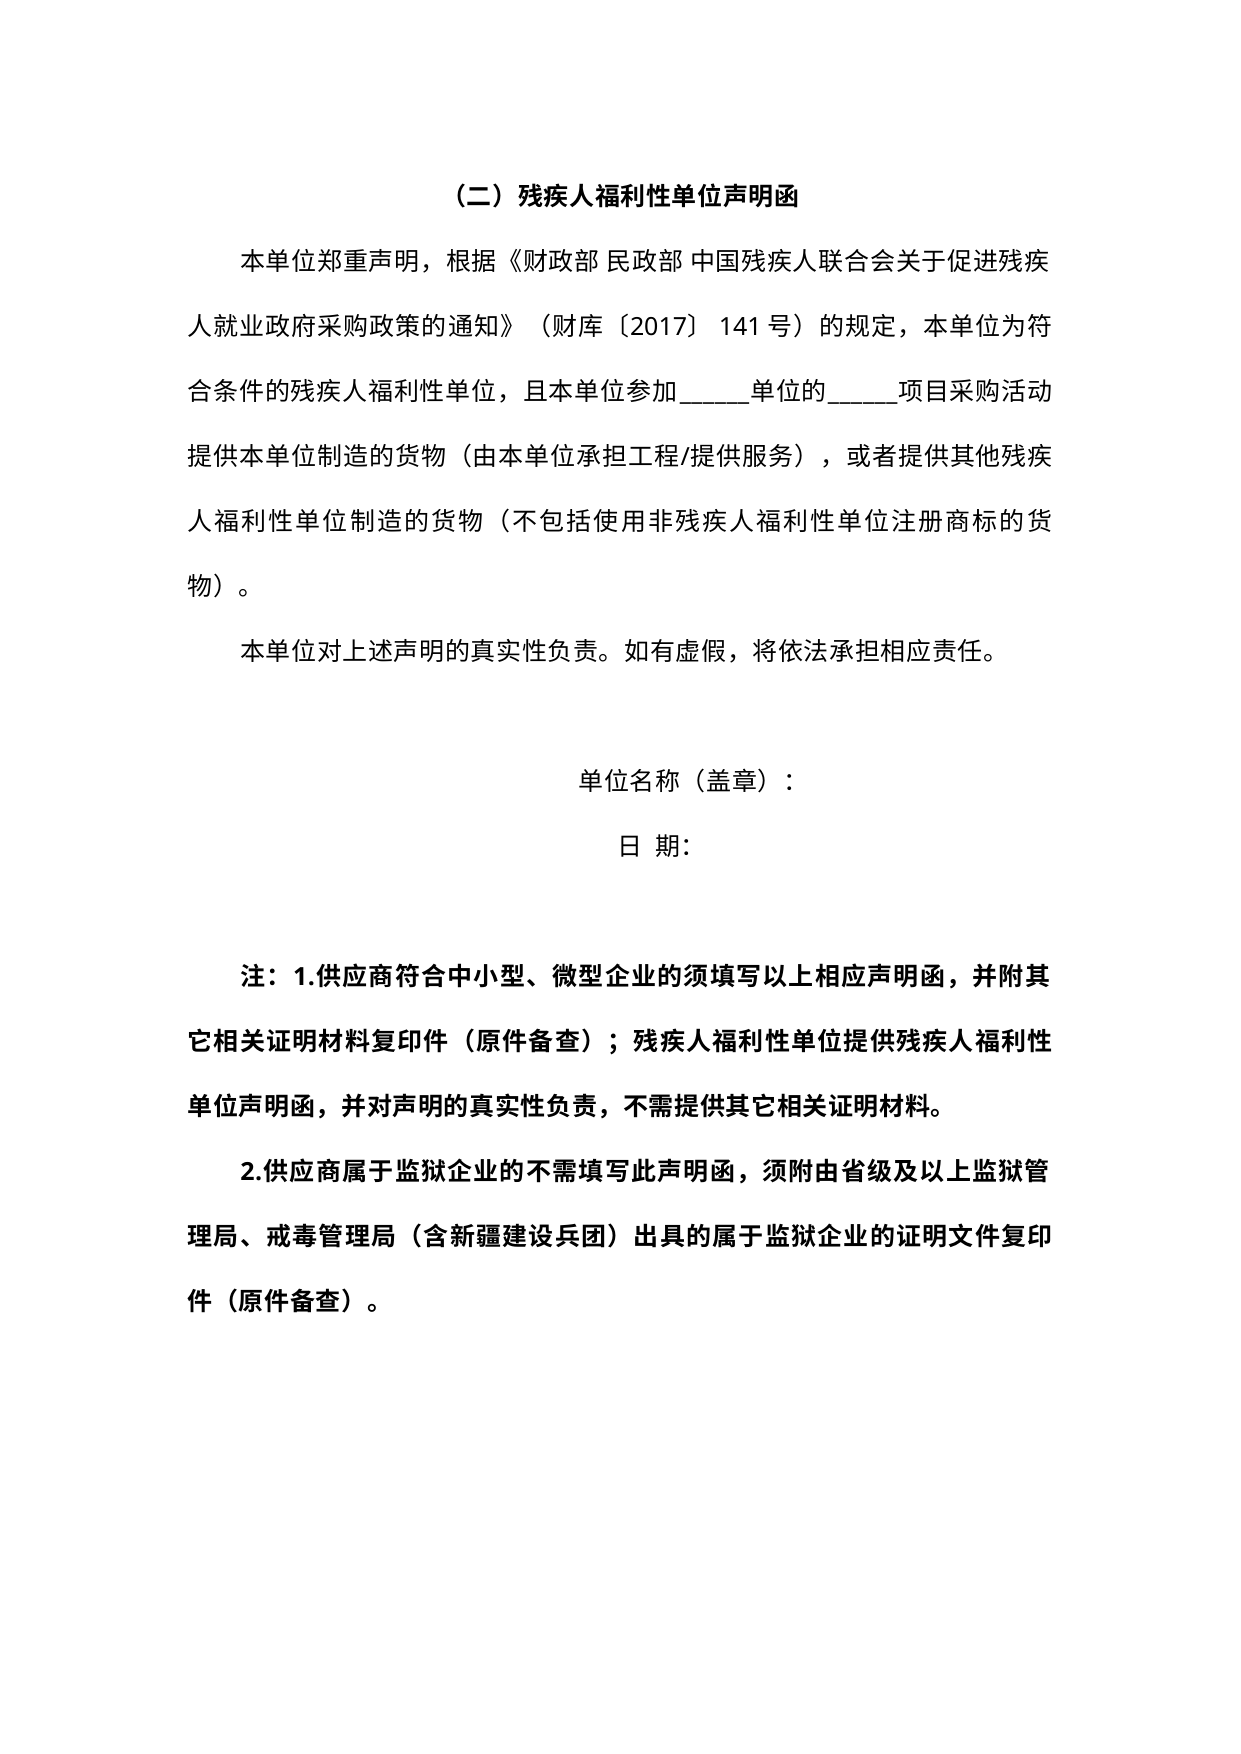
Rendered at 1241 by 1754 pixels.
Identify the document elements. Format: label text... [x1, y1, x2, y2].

text 本单位对上述声明的真实性负责。如有虚假，将依法承担相应责任。 [187, 617, 1053, 682]
text 2.供应商属于监狱企业的不需填写此声明函，须附由省级及以上监狱管理局、戒毒管理局（含新疆建设兵团）出具的属于监狱企业的证明文件复印件（原件备查）。 [187, 1137, 1053, 1332]
text 日 期： [187, 812, 890, 877]
text 单位名称（盖章）： [187, 747, 890, 812]
text （二）残疾人福利性单位声明函 [187, 162, 1053, 227]
text 注：1.供应商符合中小型、微型企业的须填写以上相应声明函，并附其它相关证明材料复印件（原件备查）；残疾人福利性单位提供残疾人福利性单位声明函，并对声明的真实性负责，不需提供其它相关证明材料。 [187, 942, 1053, 1137]
text 本单位郑重声明，根据《财政部 民政部 中国残疾人联合会关于促进残疾人就业政府采购政策的通知》（财库〔2017〕 141号）的规定，本单位为符合条件的残疾人福利性单位，且本单位参加______单位的______项目采购活动提供本单位制造的货物（由本单位承担工程/提供服务），或者提供其他残疾人福利性单位制造的货物（不包括使用非残疾人福利性单位注册商标的货物）。 [187, 227, 1053, 617]
